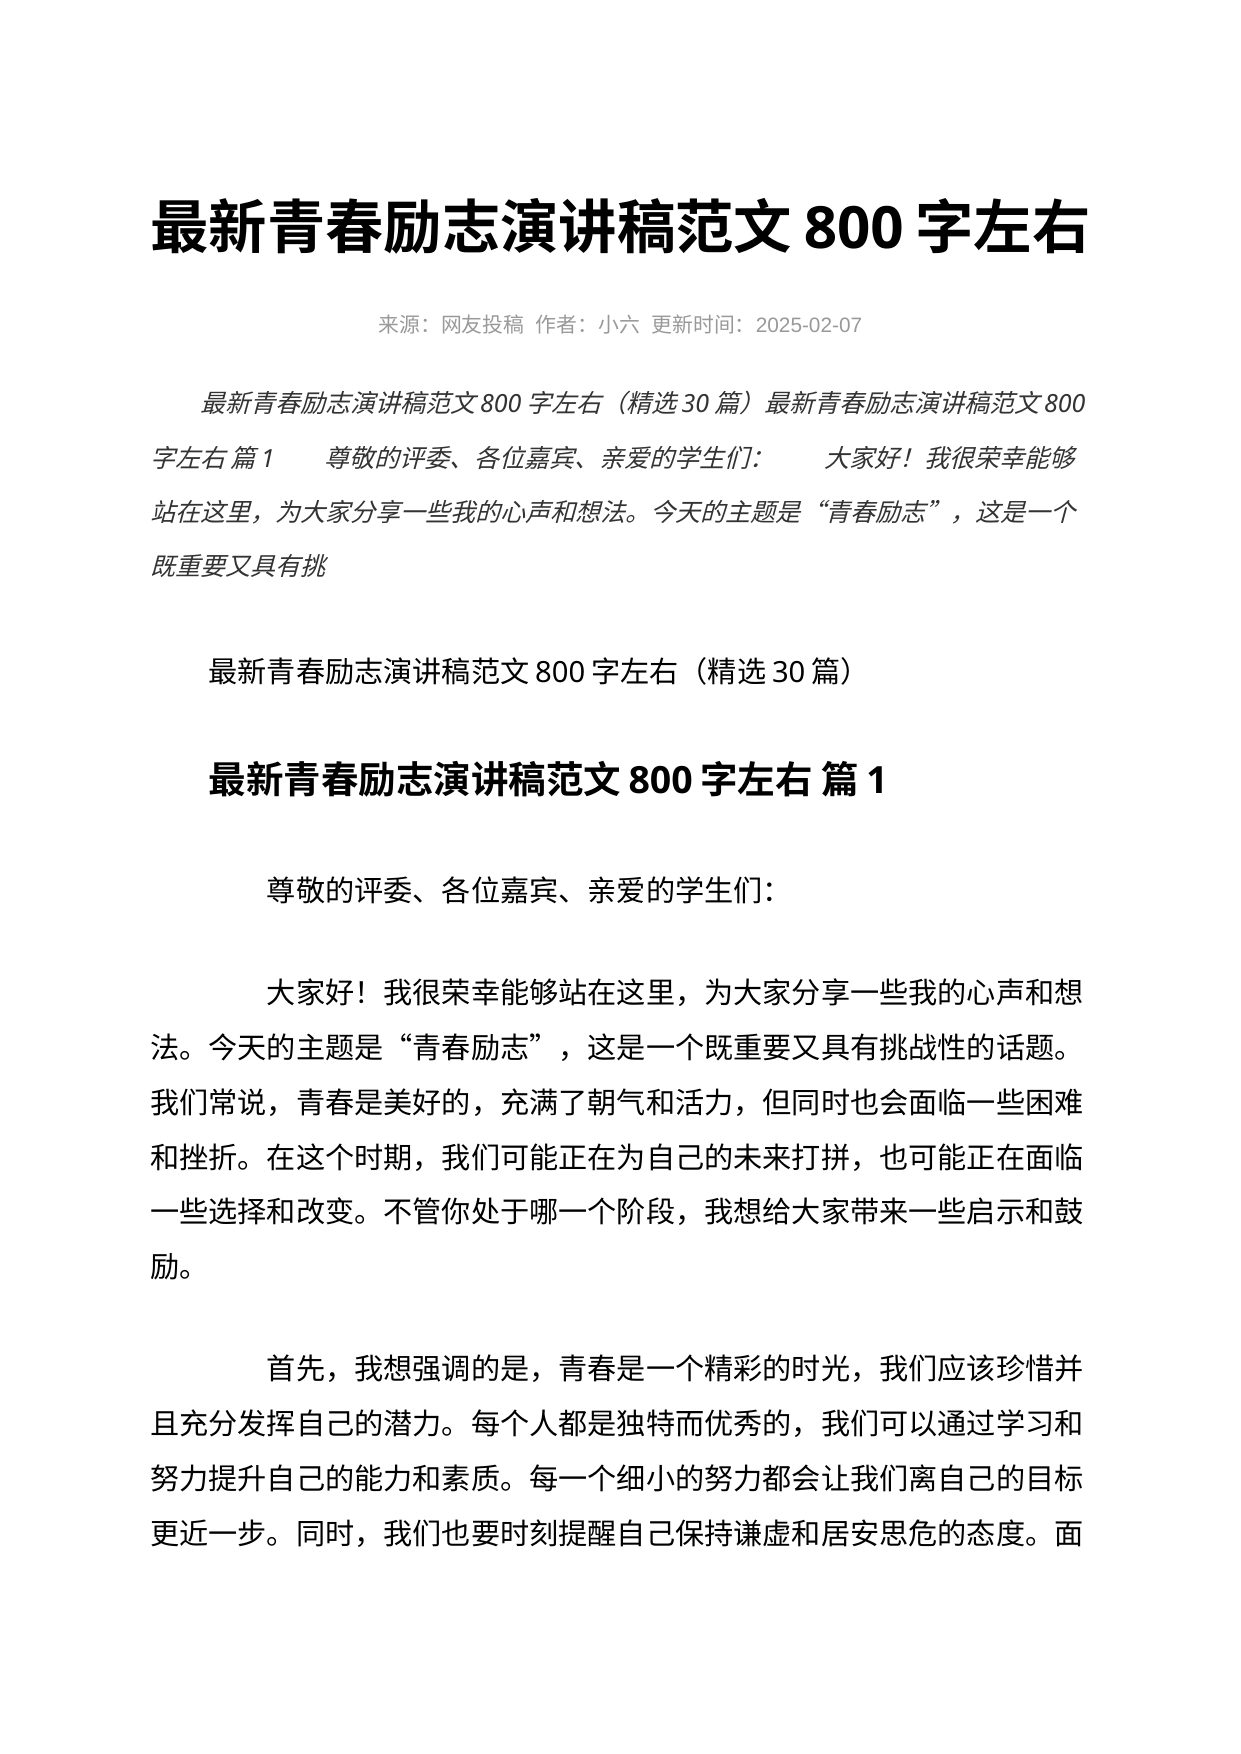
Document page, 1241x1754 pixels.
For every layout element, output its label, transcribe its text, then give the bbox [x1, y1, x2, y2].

text 最新青春励志演讲稿范文800字左右（精选30篇）最新青春励志演讲稿范文800字左右 篇1 尊敬的评委、各位嘉宾、亲爱的学生们： 大家好！我很荣幸能够站在这里，为大家分享一些我的心声和想法。今天的主题是“青春励志”，这是一个既重要又具有挑 [150, 384, 1090, 583]
subtitle 最新青春励志演讲稿范文800字左右 [150, 181, 1090, 266]
text 最新青春励志演讲稿范文800字左右（精选30篇） [150, 648, 1090, 691]
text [150, 1346, 1090, 1553]
text 来源：网友投稿 作者：小六 更新时间：2025-02-07 [150, 313, 1090, 337]
text 尊敬的评委、各位嘉宾、亲爱的学生们： [150, 868, 1090, 910]
text 最新青春励志演讲稿范文800字左右 篇1 [150, 750, 1090, 804]
text 大家好！我很荣幸能够站在这里，为大家分享一些我的心声和想法。今天的主题是“青春励志”，这是一个既重要又具有挑战性的话题。我们常说，青春是美好的，充满了朝气和活力，但同时也会面临一些困难和挫折。在这个时期，我们可能正在为自己的未来打拼，也可能正在面临一些选择和改变。不管你处于哪一个阶段，我想给大家带来一些启示和鼓励。 [150, 969, 1090, 1286]
